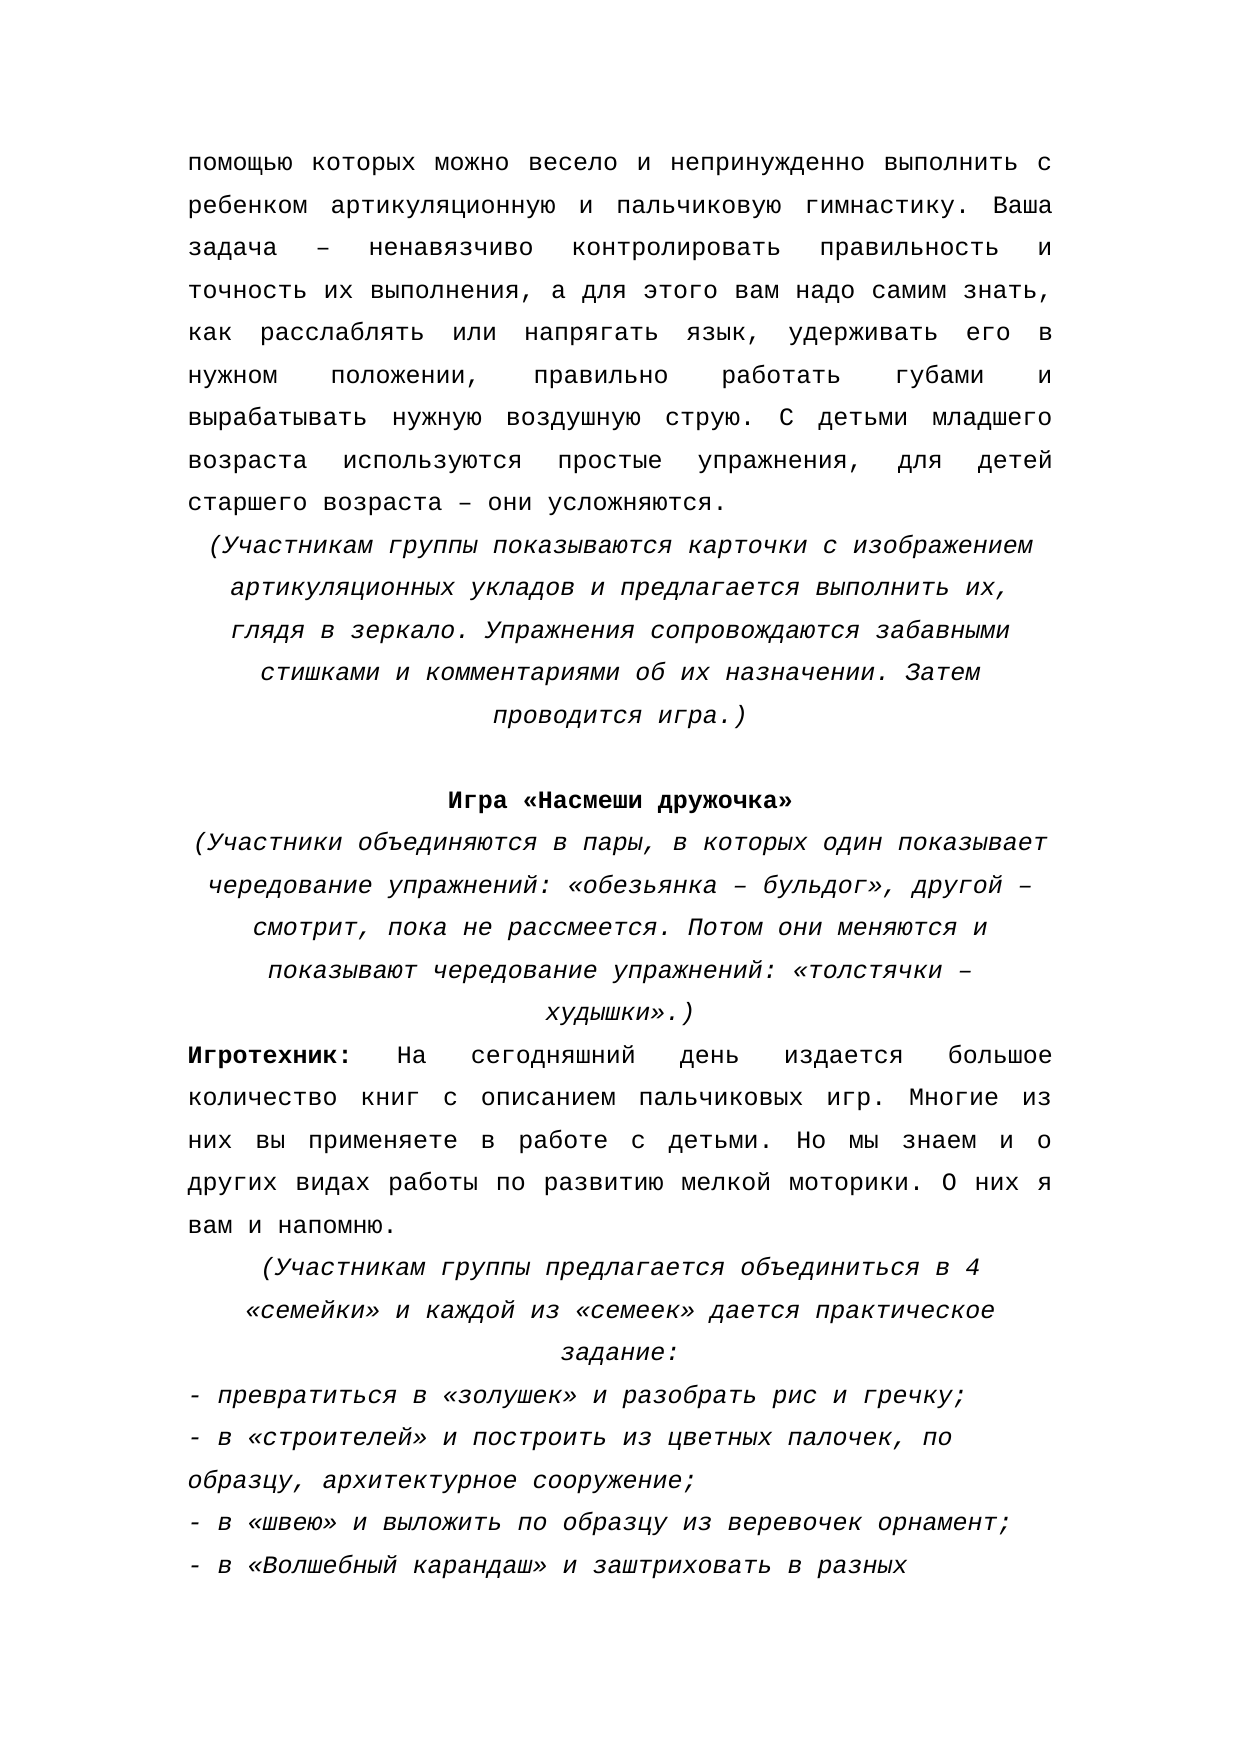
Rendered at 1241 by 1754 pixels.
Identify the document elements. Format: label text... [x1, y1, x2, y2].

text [187, 1552, 1053, 1581]
text Игра «Насмеши дружочка» [187, 787, 1053, 816]
text - в «швею» и выложить по образцу из веревочек орнамент; [187, 1510, 1053, 1538]
text (Участники объединяются в пары, в которых один показывает чередование упражнений: «обезьянка – бульдог», другой – смотрит, пока не рассмеется. Потом они меняются и показывают чередование упражнений: «толстячки – худышки».) [187, 830, 1053, 1028]
text - превратиться в «золушек» и разобрать рис и гречку; [187, 1382, 1053, 1411]
text - в «строителей» и построить из цветных палочек, по образцу, архитектурное сооружение; [187, 1425, 1053, 1496]
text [187, 150, 1053, 518]
text Игротехник: На сегодняшний день издается большое количество книг с описанием пальчиковых игр. Многие из них вы применяете в работе с детьми. Но мы знаем и о других видах работы по развитию мелкой моторики. О них я вам и напомню. [187, 1042, 1053, 1241]
text (Участникам группы показываются карточки с изображением артикуляционных укладов и предлагается выполнить их, глядя в зеркало. Упражнения сопровождаются забавными стишками и комментариями об их назначении. Затем проводится игра.) [187, 532, 1053, 731]
text (Участникам группы предлагается объединиться в 4 «семейки» и каждой из «семеек» дается практическое задание: [187, 1255, 1053, 1368]
